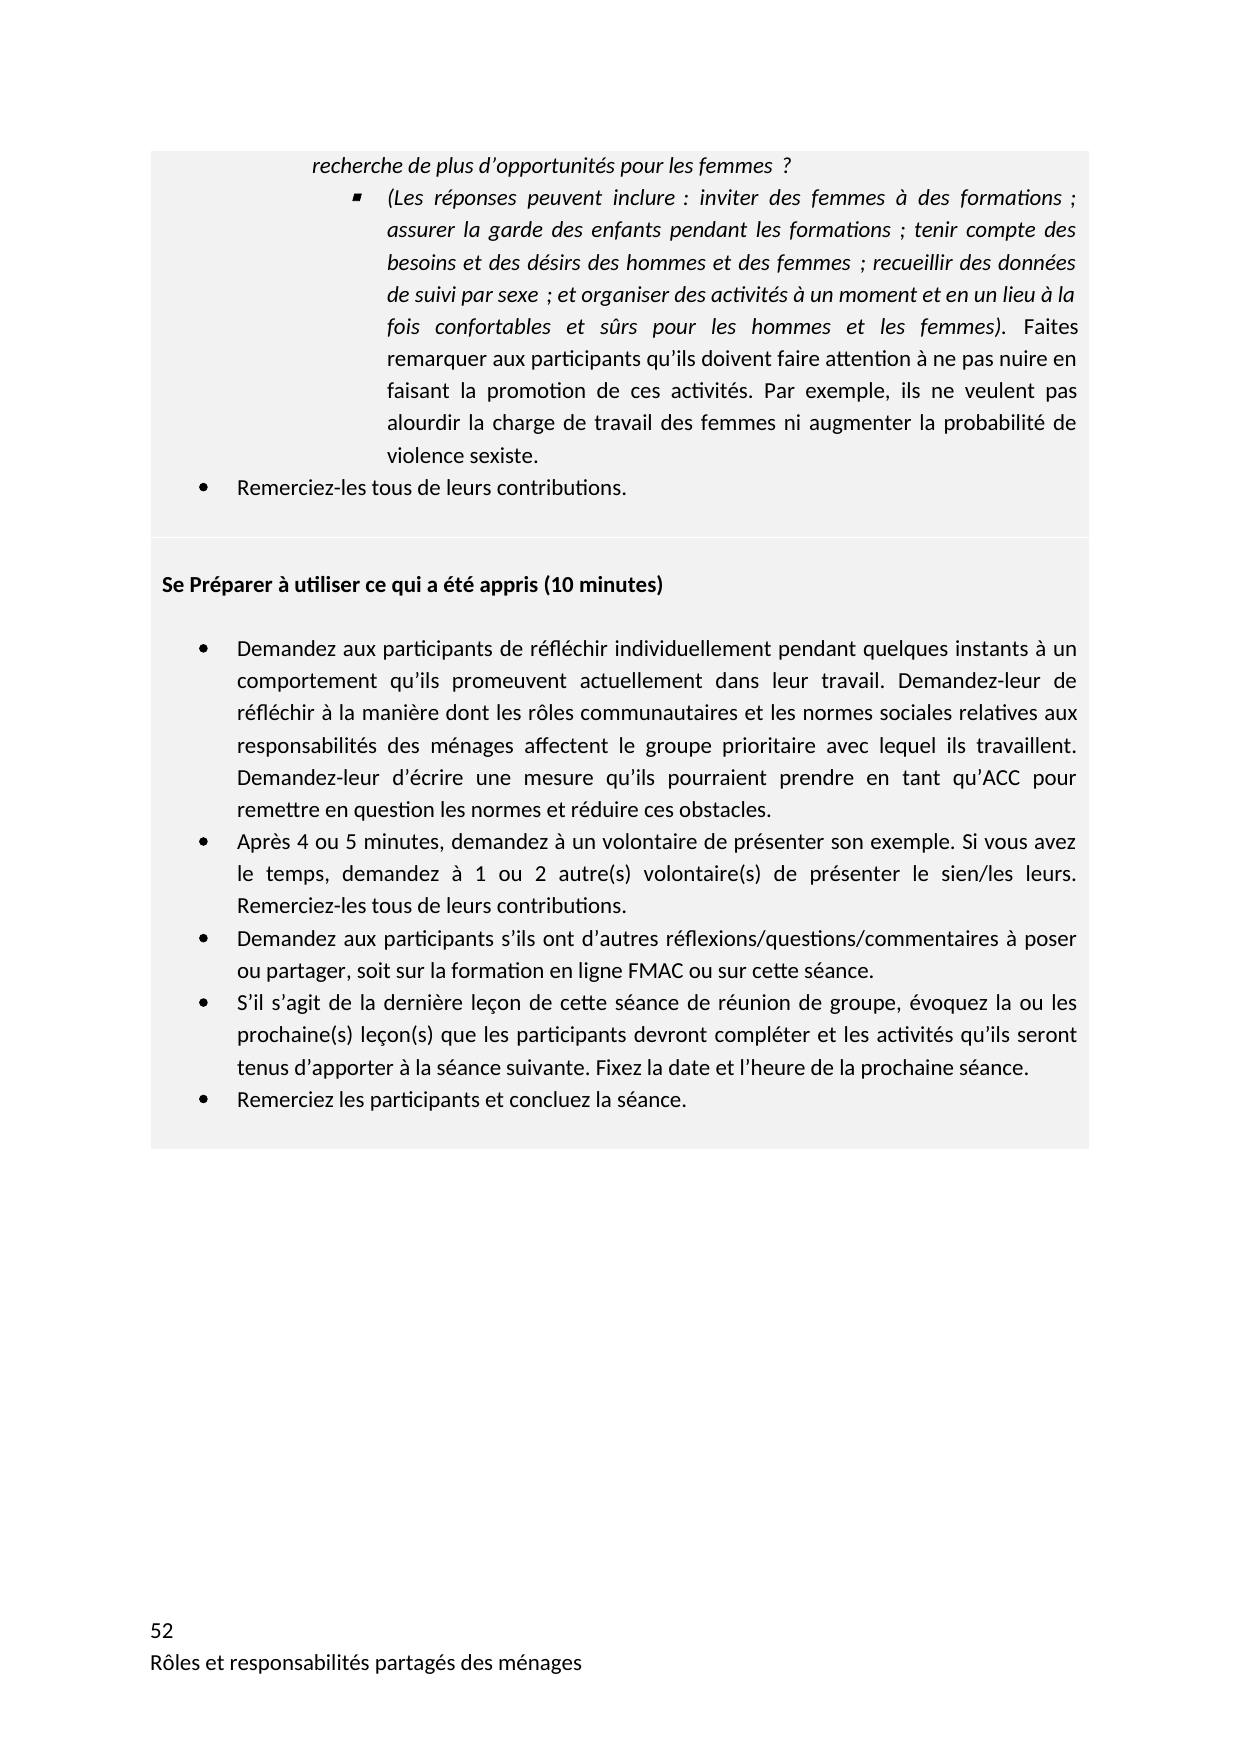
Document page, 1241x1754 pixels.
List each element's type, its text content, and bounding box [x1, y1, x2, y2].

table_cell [151, 151, 1089, 537]
table_cell Se Préparer à utiliser ce qui a été appris (10 minutes) Demandez aux participants de réfléchir individuellement pendant quelques instants à un comportement qu’ils promeuvent actuellement dans leur travail. Demandez-leur de réfléchir à la manière dont les rôles communautaires et les normes sociales relatives aux responsabilités des ménages affectent le groupe prioritaire avec lequel ils travaillent. Demandez-leur d’écrire une mesure qu’ils pourraient prendre en tant qu’ACC pour remettre en question les normes et réduire ces obstacles. Après 4 ou 5 minutes, demandez à un volontaire de présenter son exemple. Si vous avez le temps, demandez à 1 ou 2 autre(s) volontaire(s) de présenter le sien/les leurs. Remerciez-les tous de leurs contributions. Demandez aux participants s’ils ont d’autres réflexions/questions/commentaires à poser ou partager, soit sur la formation en ligne FMAC ou sur cette séance. S’il s’agit de la dernière leçon de cette séance de réunion de groupe, évoquez la ou les prochaine(s) leçon(s) que les participants devront compléter et les activités qu’ils seront tenus d’apporter à la séance suivante. Fixez la date et l’heure de la prochaine séance. Remerciez les participants et concluez la séance. [151, 538, 1089, 1149]
